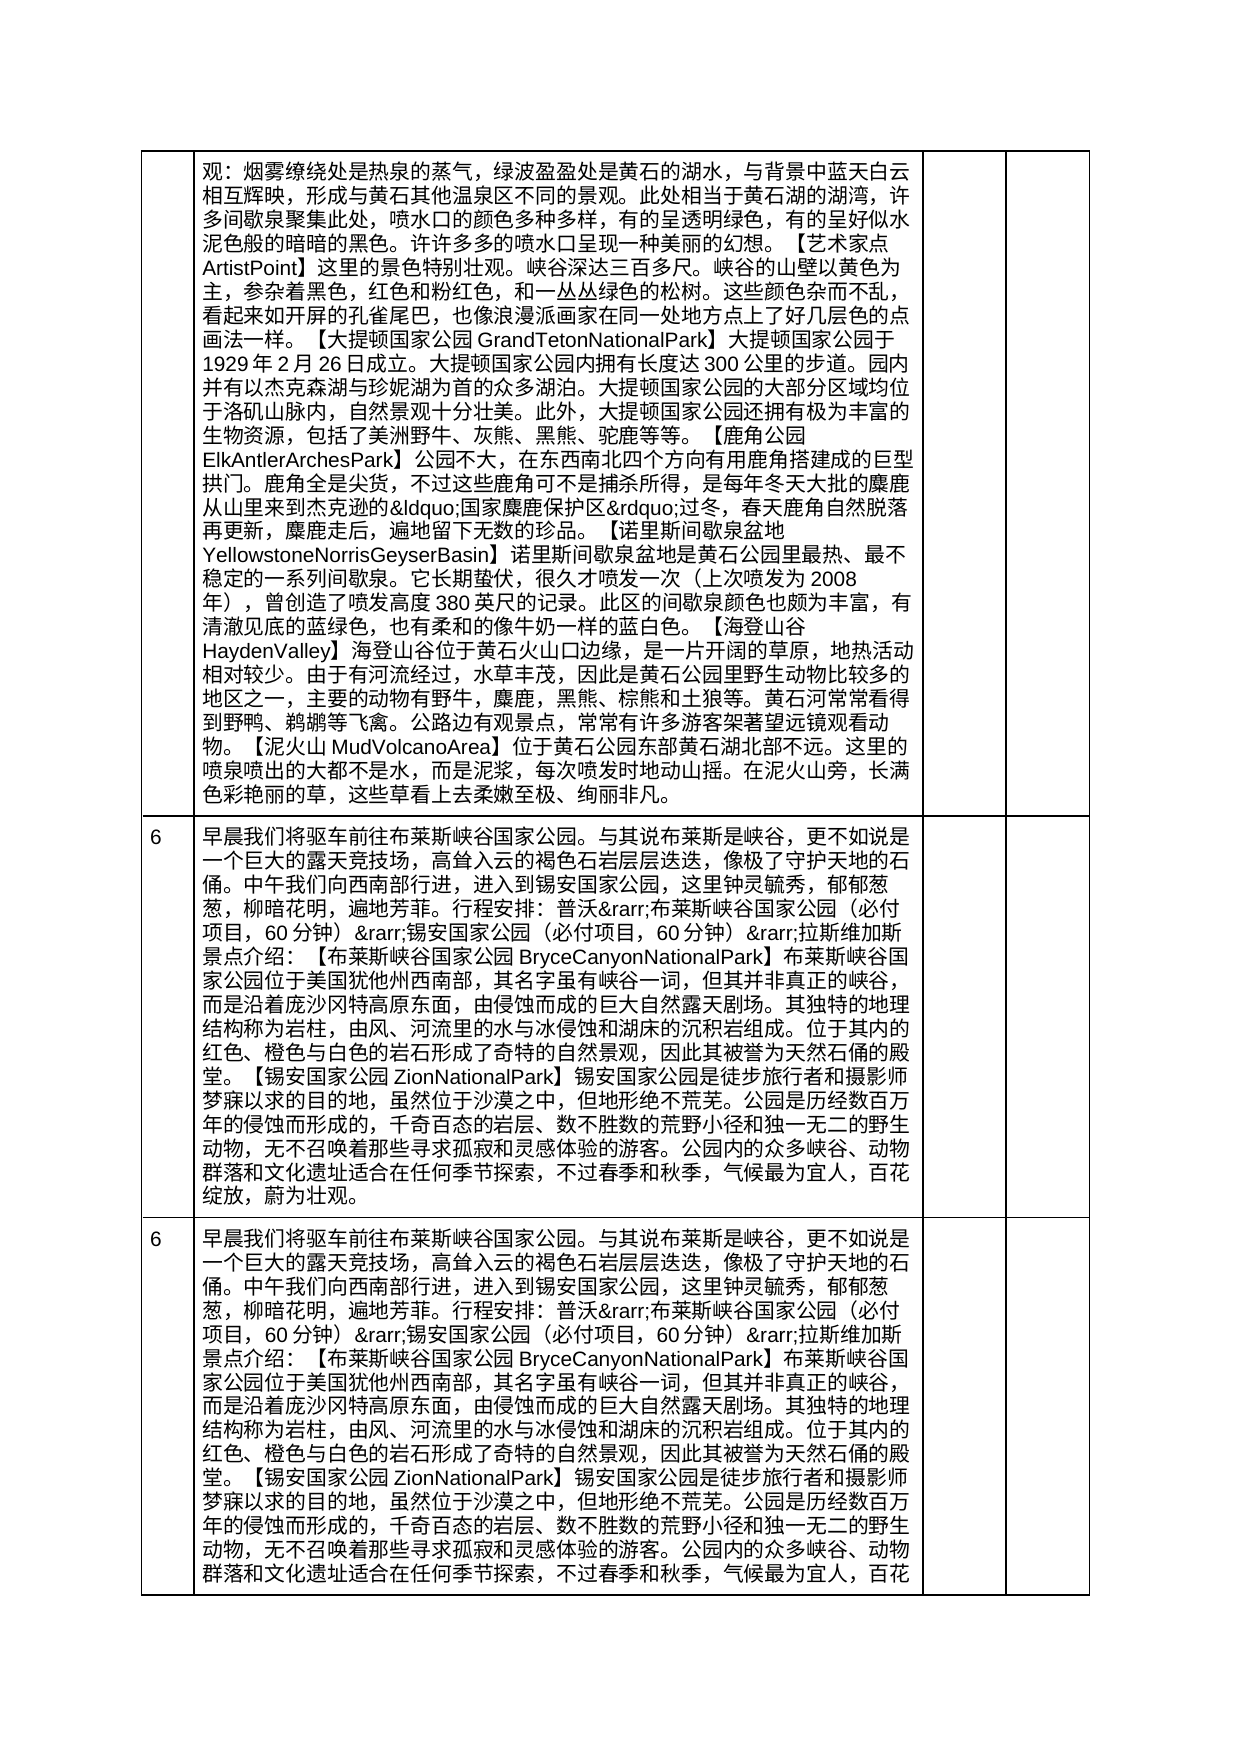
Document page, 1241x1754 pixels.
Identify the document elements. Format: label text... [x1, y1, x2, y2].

table_cell [924, 152, 1005, 815]
table_cell [924, 817, 1005, 1217]
table_cell 6 [142, 1218, 193, 1594]
table_cell [1007, 1218, 1089, 1594]
table_cell 5 [142, 152, 193, 815]
table_cell [1007, 817, 1089, 1217]
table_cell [195, 1218, 922, 1594]
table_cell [195, 152, 922, 815]
table_cell [924, 1218, 1005, 1594]
table_cell 6 [142, 816, 193, 1217]
table_cell [1007, 152, 1089, 815]
